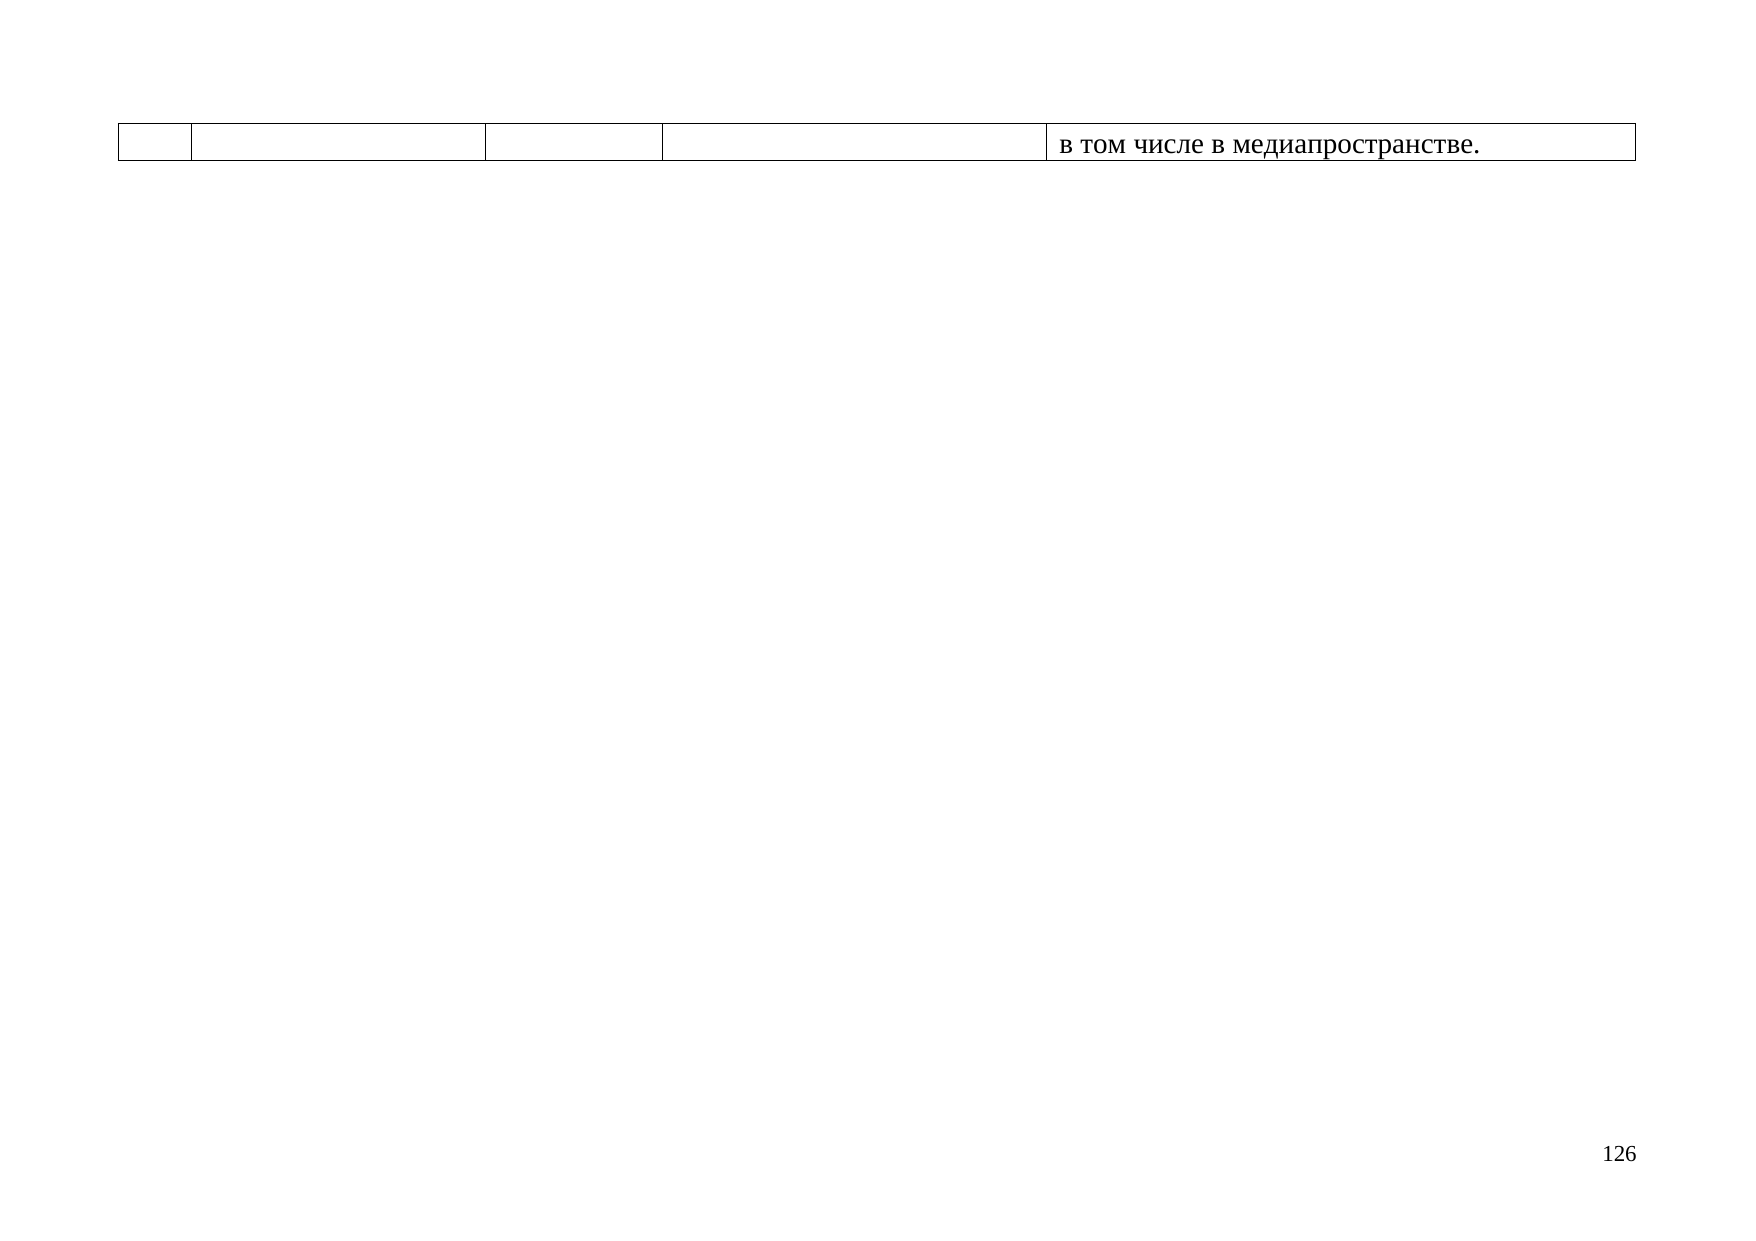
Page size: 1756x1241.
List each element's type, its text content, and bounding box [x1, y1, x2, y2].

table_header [1047, 124, 1635, 160]
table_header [192, 124, 485, 160]
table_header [663, 124, 1046, 160]
table_header 2.10 [119, 124, 191, 160]
table_header 2 [486, 124, 662, 160]
